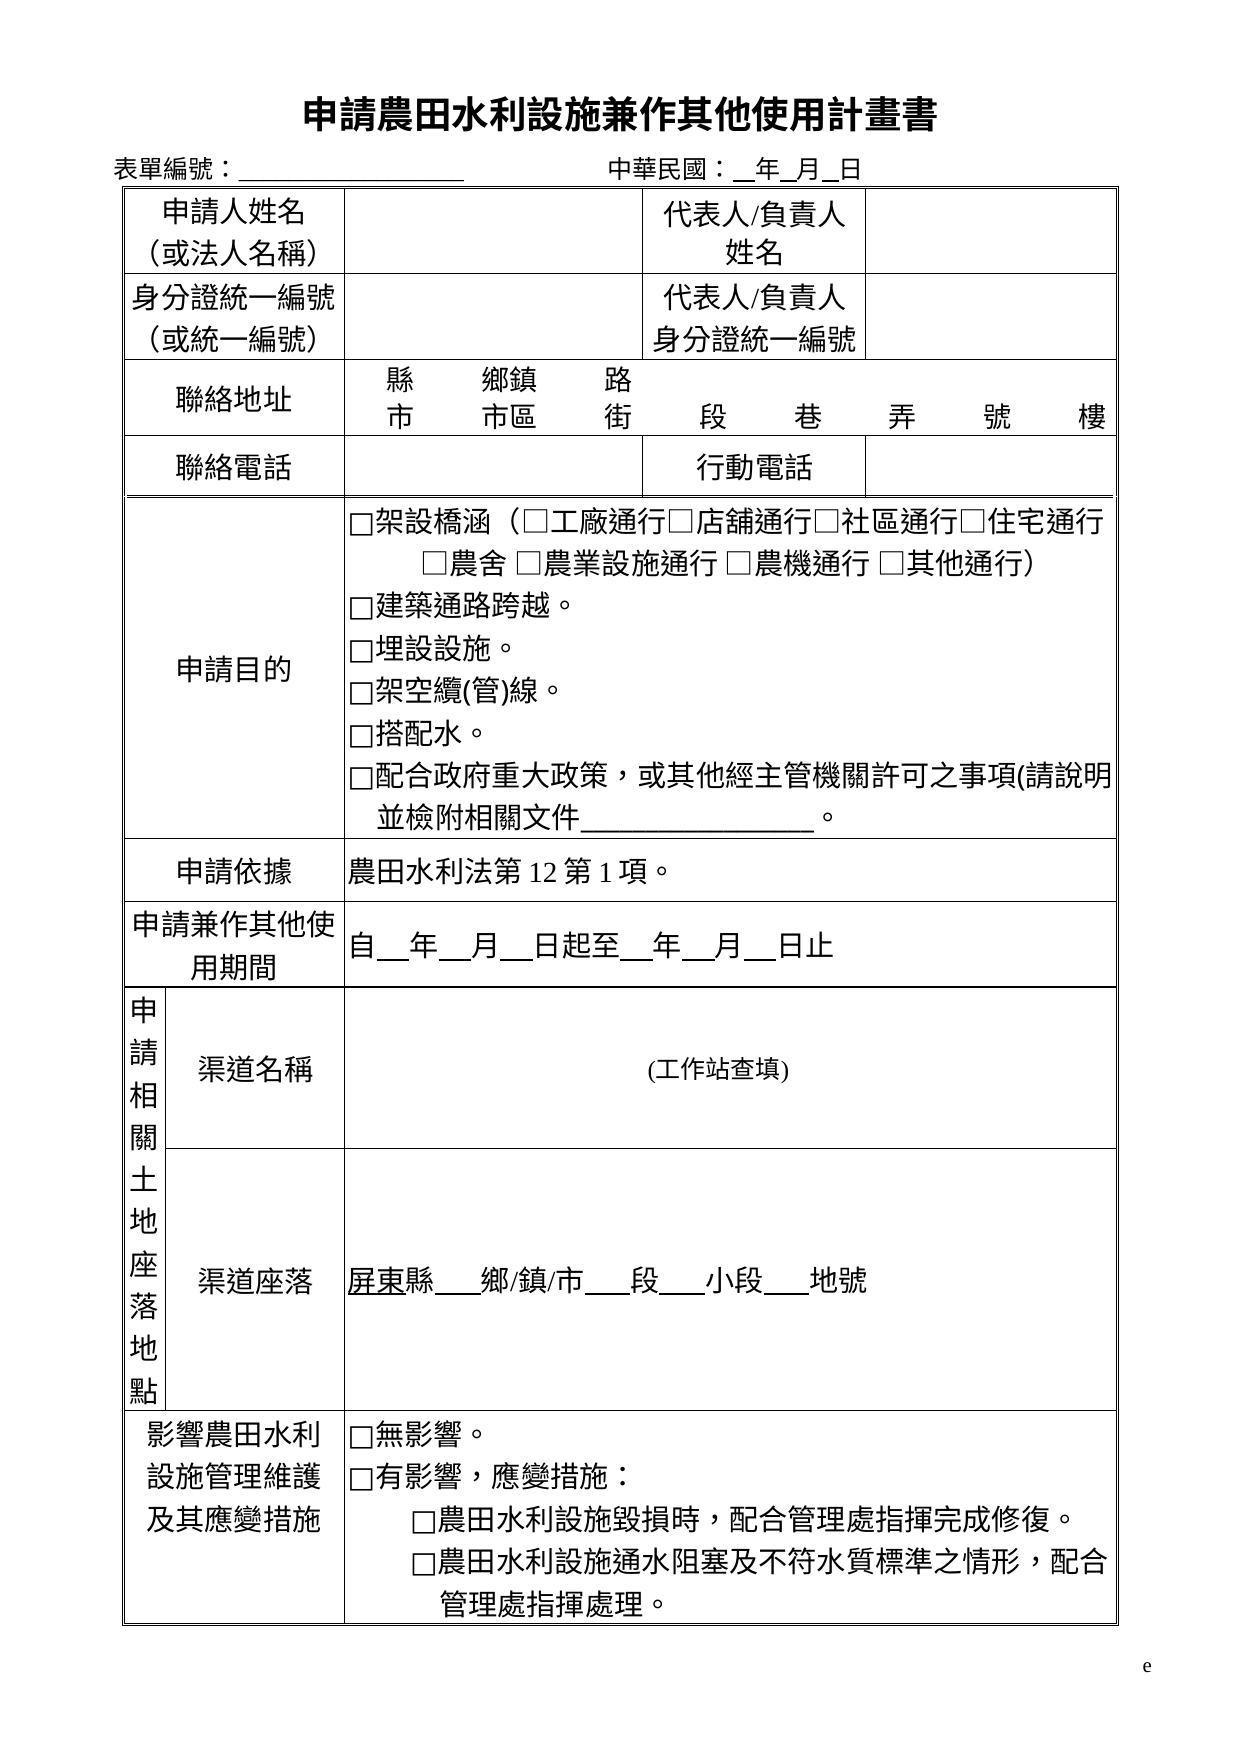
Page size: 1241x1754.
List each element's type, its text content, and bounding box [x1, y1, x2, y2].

table_cell 代表人/負責人 身分證統一編號 [643, 274, 865, 359]
table_cell 申請目的 [123, 495, 344, 837]
table_cell 自 年 月 日起至 年 月 日止 [345, 902, 1116, 986]
table_cell [345, 274, 642, 359]
table_cell [345, 436, 642, 495]
table_cell 申請兼作其他使用期間 [125, 902, 344, 986]
table_header [345, 189, 642, 273]
table_cell 屏東縣 鄉/鎮/市 段 小段 地號 [345, 1149, 1116, 1410]
table_cell [866, 274, 1116, 359]
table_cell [345, 1411, 1116, 1623]
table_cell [125, 1411, 344, 1623]
text 申請農田水利設施兼作其他使用計畫書 [89, 74, 1152, 149]
table_cell 申請相關土 地 座 落 地 點 [125, 988, 165, 1410]
table_header 申請人姓名 （或法人名稱） [125, 189, 344, 273]
table_cell 縣 鄉鎮 路 市 市區 街 段 巷 弄 號 樓 [345, 360, 1116, 435]
table_cell 身分證統一編號 （或統一編號） [125, 274, 344, 359]
table_cell □架設橋涵（□工廠通行□店舖通行□社區通行□住宅通行 □農舍 □農業設施通行 □農機通行 □其他通行） □建築通路跨越。 □埋設設施。 □架空纜(管)線。 □搭配水。 □配合政府重大政策，或其他經主管機關許可之事項(請說明並檢附相關文件__________________。 [345, 495, 1117, 837]
table_cell [866, 436, 1116, 495]
table_cell 農田水利法第12第1項。 [345, 839, 1116, 901]
table_header [866, 189, 1116, 273]
table_cell 申請依據 [125, 839, 344, 901]
table_cell 聯絡電話 [125, 436, 344, 495]
table_cell 行動電話 [643, 436, 865, 495]
table_cell 渠道名稱 [166, 988, 344, 1148]
table_cell 渠道座落 [166, 1149, 344, 1410]
table_cell (工作站查填) [345, 988, 1116, 1148]
table_cell 聯絡地址 [125, 360, 344, 435]
table_header 代表人/負責人 姓名 [643, 189, 865, 273]
text 表單編號：__________________ 中華民國： 年 月 日 [89, 149, 1155, 186]
